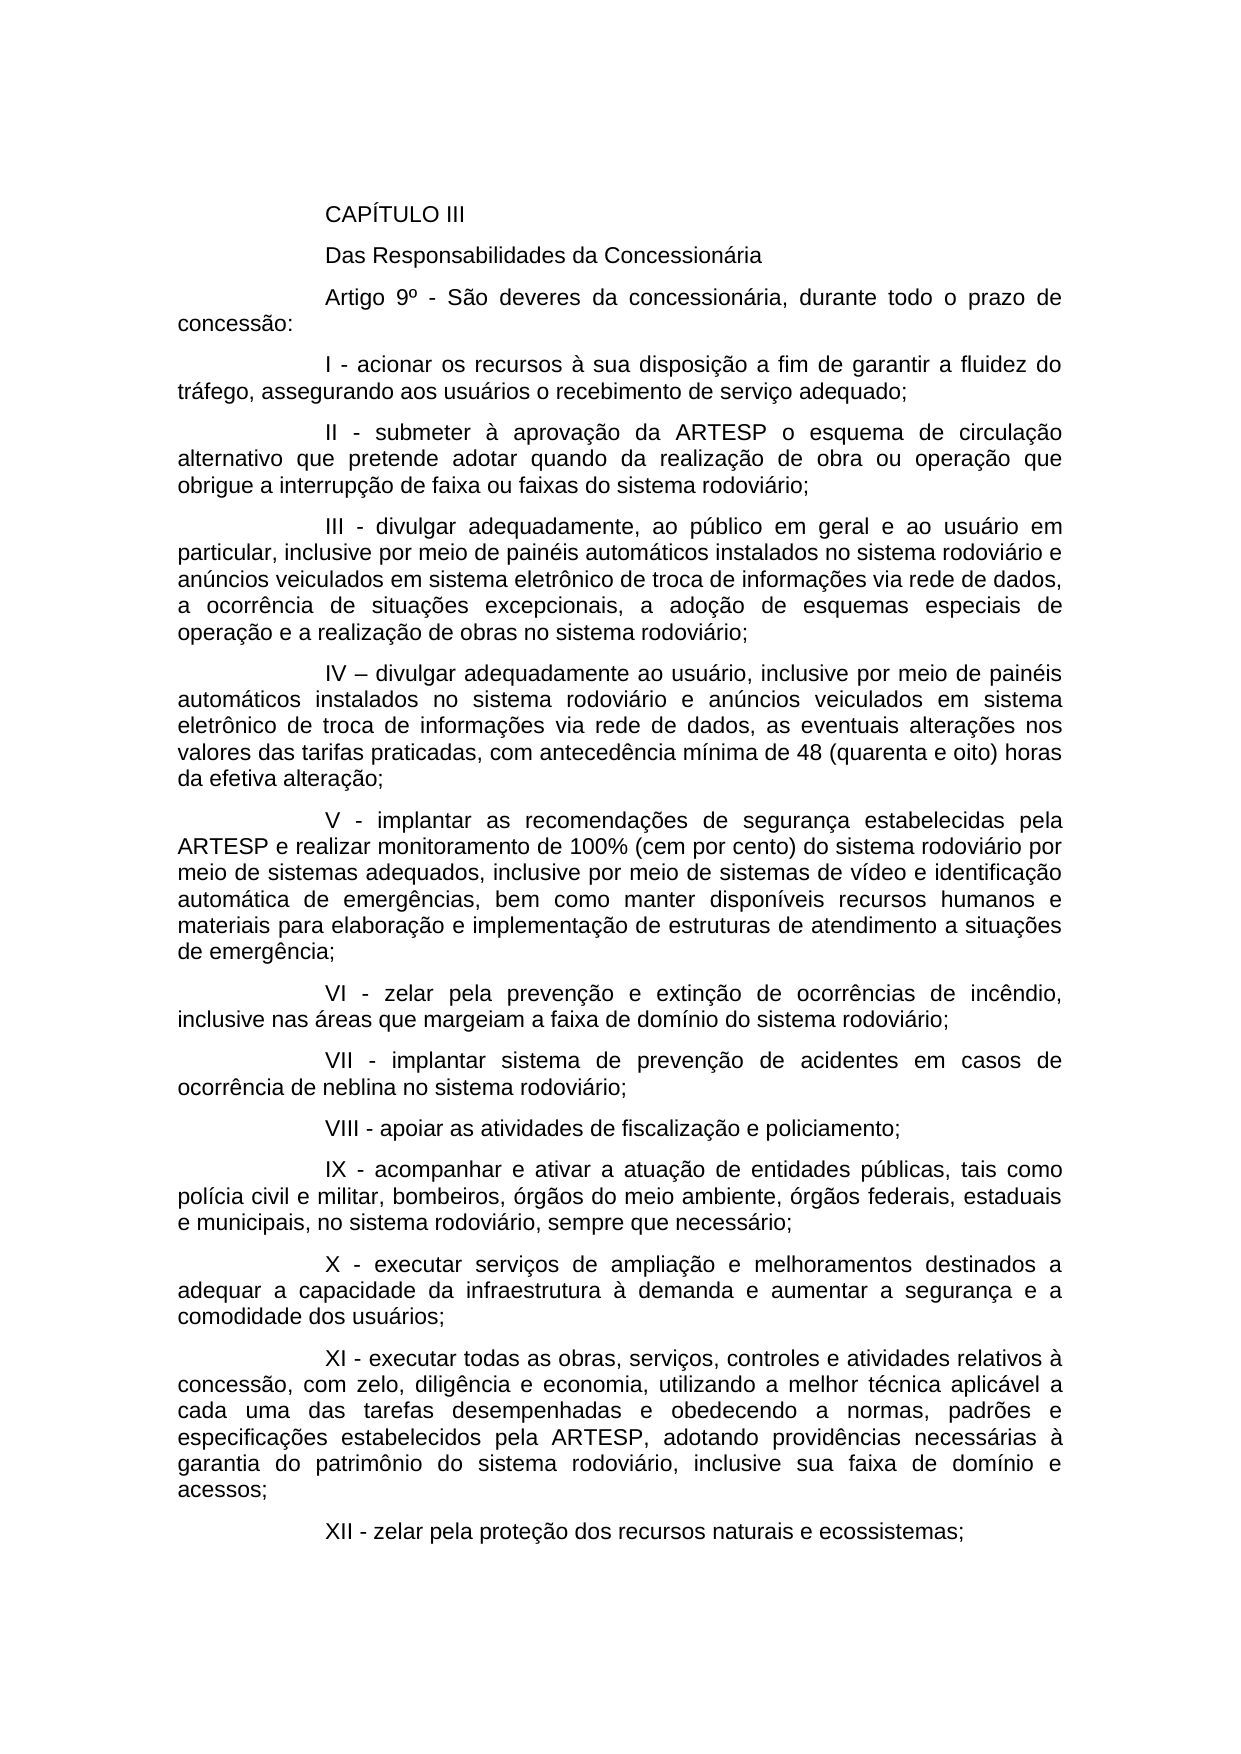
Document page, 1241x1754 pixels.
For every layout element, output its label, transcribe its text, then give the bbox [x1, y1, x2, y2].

text V - implantar as recomendações de segurança estabelecidas pela ARTESP e realizar monitoramento de 100% (cem por cento) do sistema rodoviário por meio de sistemas adequados, inclusive por meio de sistemas de vídeo e identificação automática de emergências, bem como manter disponíveis recursos humanos e materiais para elaboração e implementação de estruturas de atendimento a situações de emergência; [177, 807, 1063, 965]
text IV – divulgar adequadamente ao usuário, inclusive por meio de painéis automáticos instalados no sistema rodoviário e anúncios veiculados em sistema eletrônico de troca de informações via rede de dados, as eventuais alterações nos valores das tarifas praticadas, com antecedência mínima de 48 (quarenta e oito) horas da efetiva alteração; [177, 660, 1063, 792]
text III - divulgar adequadamente, ao público em geral e ao usuário em particular, inclusive por meio de painéis automáticos instalados no sistema rodoviário e anúncios veiculados em sistema eletrônico de troca de informações via rede de dados, a ocorrência de situações excepcionais, a adoção de esquemas especiais de operação e a realização de obras no sistema rodoviário; [177, 513, 1063, 645]
text Artigo 9º - São deveres da concessionária, durante todo o prazo de concessão: [177, 283, 1063, 336]
text X - executar serviços de ampliação e melhoramentos destinados a adequar a capacidade da infraestrutura à demanda e aumentar a segurança e a comodidade dos usuários; [177, 1251, 1063, 1329]
text VI - zelar pela prevenção e extinção de ocorrências de incêndio, inclusive nas áreas que margeiam a faixa de domínio do sistema rodoviário; [177, 980, 1063, 1032]
text Das Responsabilidades da Concessionária [177, 242, 1063, 268]
text VII - implantar sistema de prevenção de acidentes em casos de ocorrência de neblina no sistema rodoviário; [177, 1047, 1063, 1100]
text II - submeter à aprovação da ARTESP o esquema de circulação alternativo que pretende adotar quando da realização de obra ou operação que obrigue a interrupção de faixa ou faixas do sistema rodoviário; [177, 419, 1063, 498]
text VIII - apoiar as atividades de fiscalização e policiamento; [177, 1115, 1063, 1141]
text XII - zelar pela proteção dos recursos naturais e ecossistemas; [177, 1518, 1063, 1544]
text I - acionar os recursos à sua disposição a fim de garantir a fluidez do tráfego, assegurando aos usuários o recebimento de serviço adequado; [177, 351, 1063, 404]
text CAPÍTULO III [177, 201, 1063, 227]
text XI - executar todas as obras, serviços, controles e atividades relativos à concessão, com zelo, diligência e economia, utilizando a melhor técnica aplicável a cada uma das tarefas desempenhadas e obedecendo a normas, padrões e especificações estabelecidos pela ARTESP, adotando providências necessárias à garantia do patrimônio do sistema rodoviário, inclusive sua faixa de domínio e acessos; [177, 1344, 1063, 1503]
text IX - acompanhar e ativar a atuação de entidades públicas, tais como polícia civil e militar, bombeiros, órgãos do meio ambiente, órgãos federais, estaduais e municipais, no sistema rodoviário, sempre que necessário; [177, 1156, 1063, 1236]
